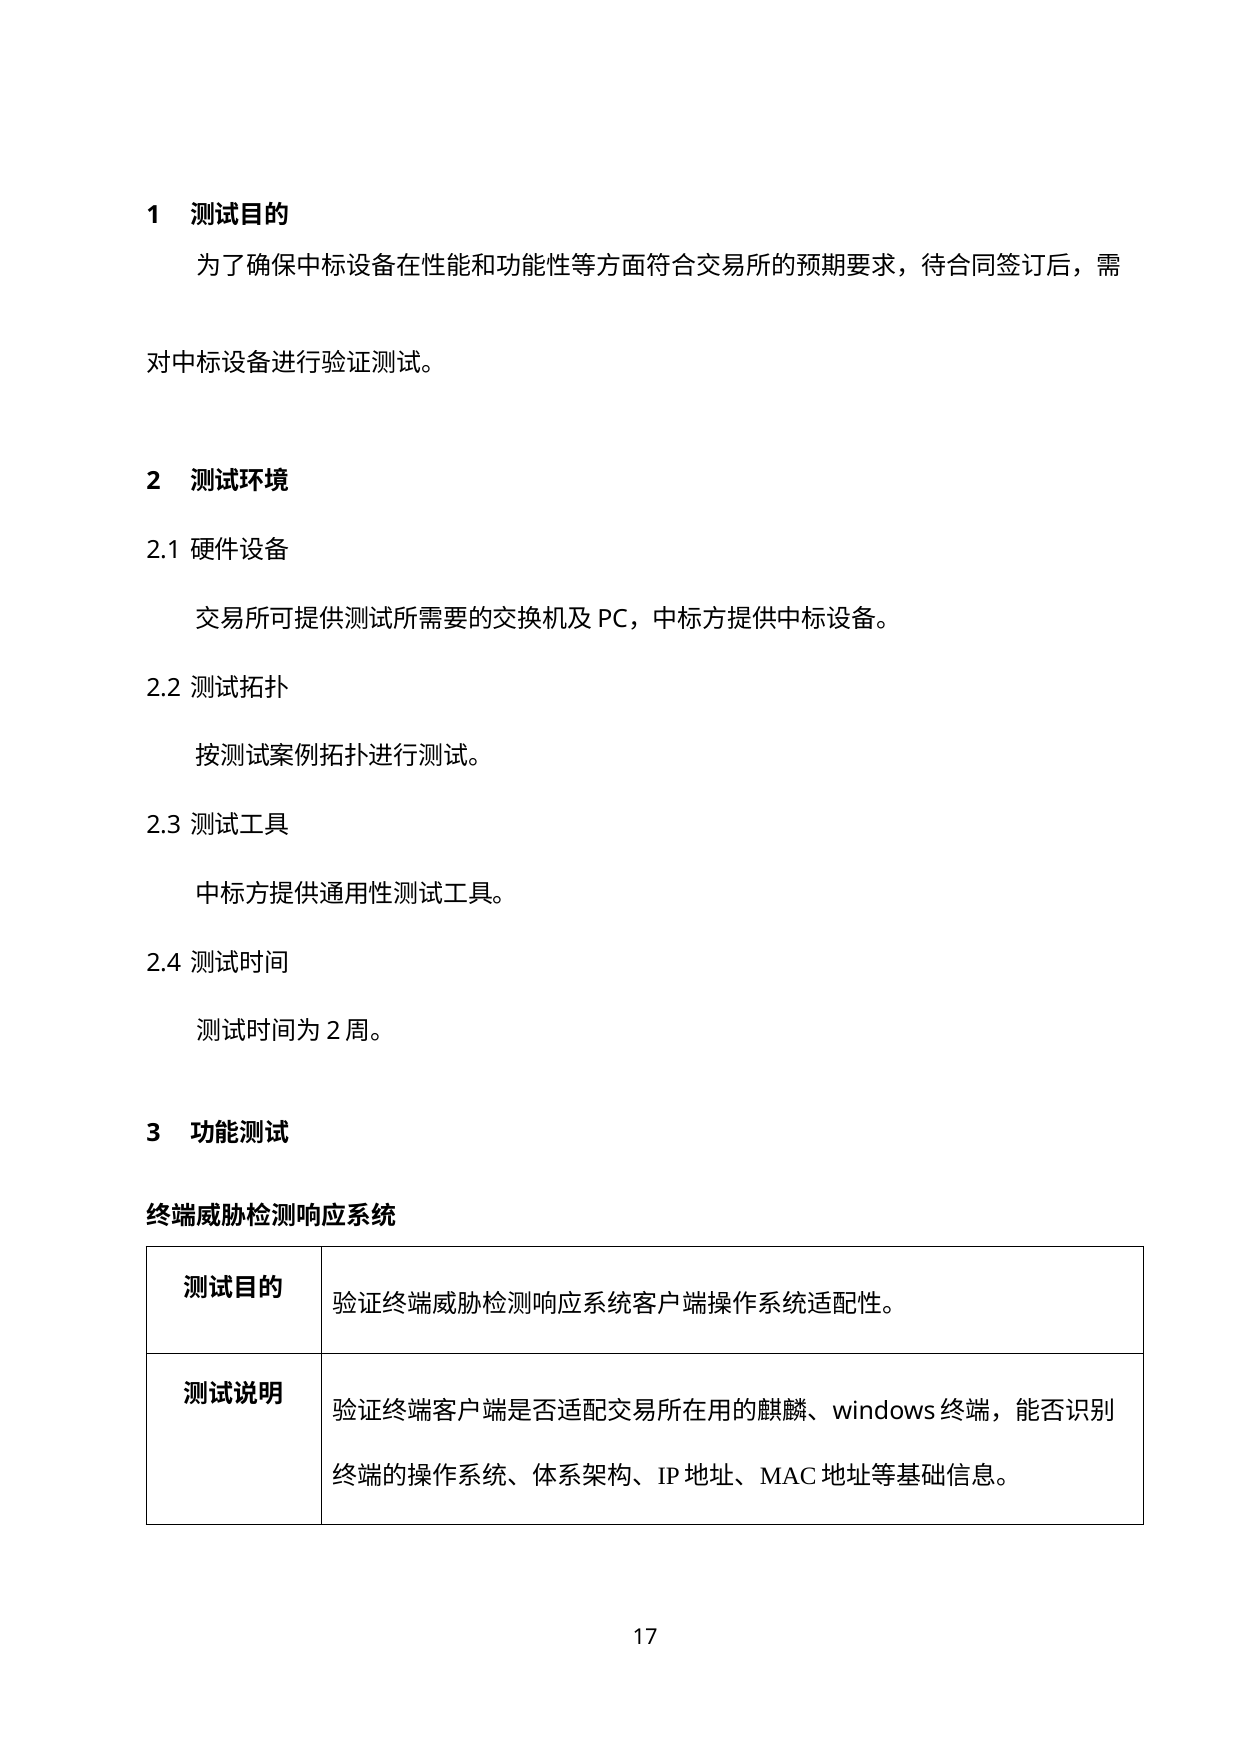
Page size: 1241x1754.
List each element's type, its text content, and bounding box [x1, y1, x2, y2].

table_cell 测试说明 [147, 1354, 321, 1524]
list 测试时间 [146, 942, 1144, 978]
table_header 验证终端威胁检测响应系统客户端操作系统适配性。 [322, 1247, 1143, 1352]
text 终端威胁检测响应系统 [146, 1181, 1144, 1246]
list 测试工具 [146, 804, 1144, 841]
list 测试目的 [146, 194, 1144, 231]
list 测试拓扑 [146, 667, 1144, 703]
list 中标方提供通用性测试工具。 [146, 859, 1144, 924]
list 按测试案例拓扑进行测试。 [146, 721, 1144, 786]
list 测试环境 [146, 461, 1144, 497]
list 功能测试 [146, 1112, 1144, 1148]
text 为了确保中标设备在性能和功能性等方面符合交易所的预期要求，待合同签订后，需对中标设备进行验证测试。 [146, 231, 1144, 393]
table_header 测试目的 [147, 1247, 321, 1352]
list 硬件设备 [146, 529, 1144, 566]
table_cell 验证终端客户端是否适配交易所在用的麒麟、windows终端，能否识别终端的操作系统、体系架构、IP地址、MAC地址等基础信息。 [322, 1354, 1143, 1524]
text 测试时间为2周。 [146, 996, 1144, 1061]
list 交易所可提供测试所需要的交换机及PC，中标方提供中标设备。 [146, 584, 1144, 649]
